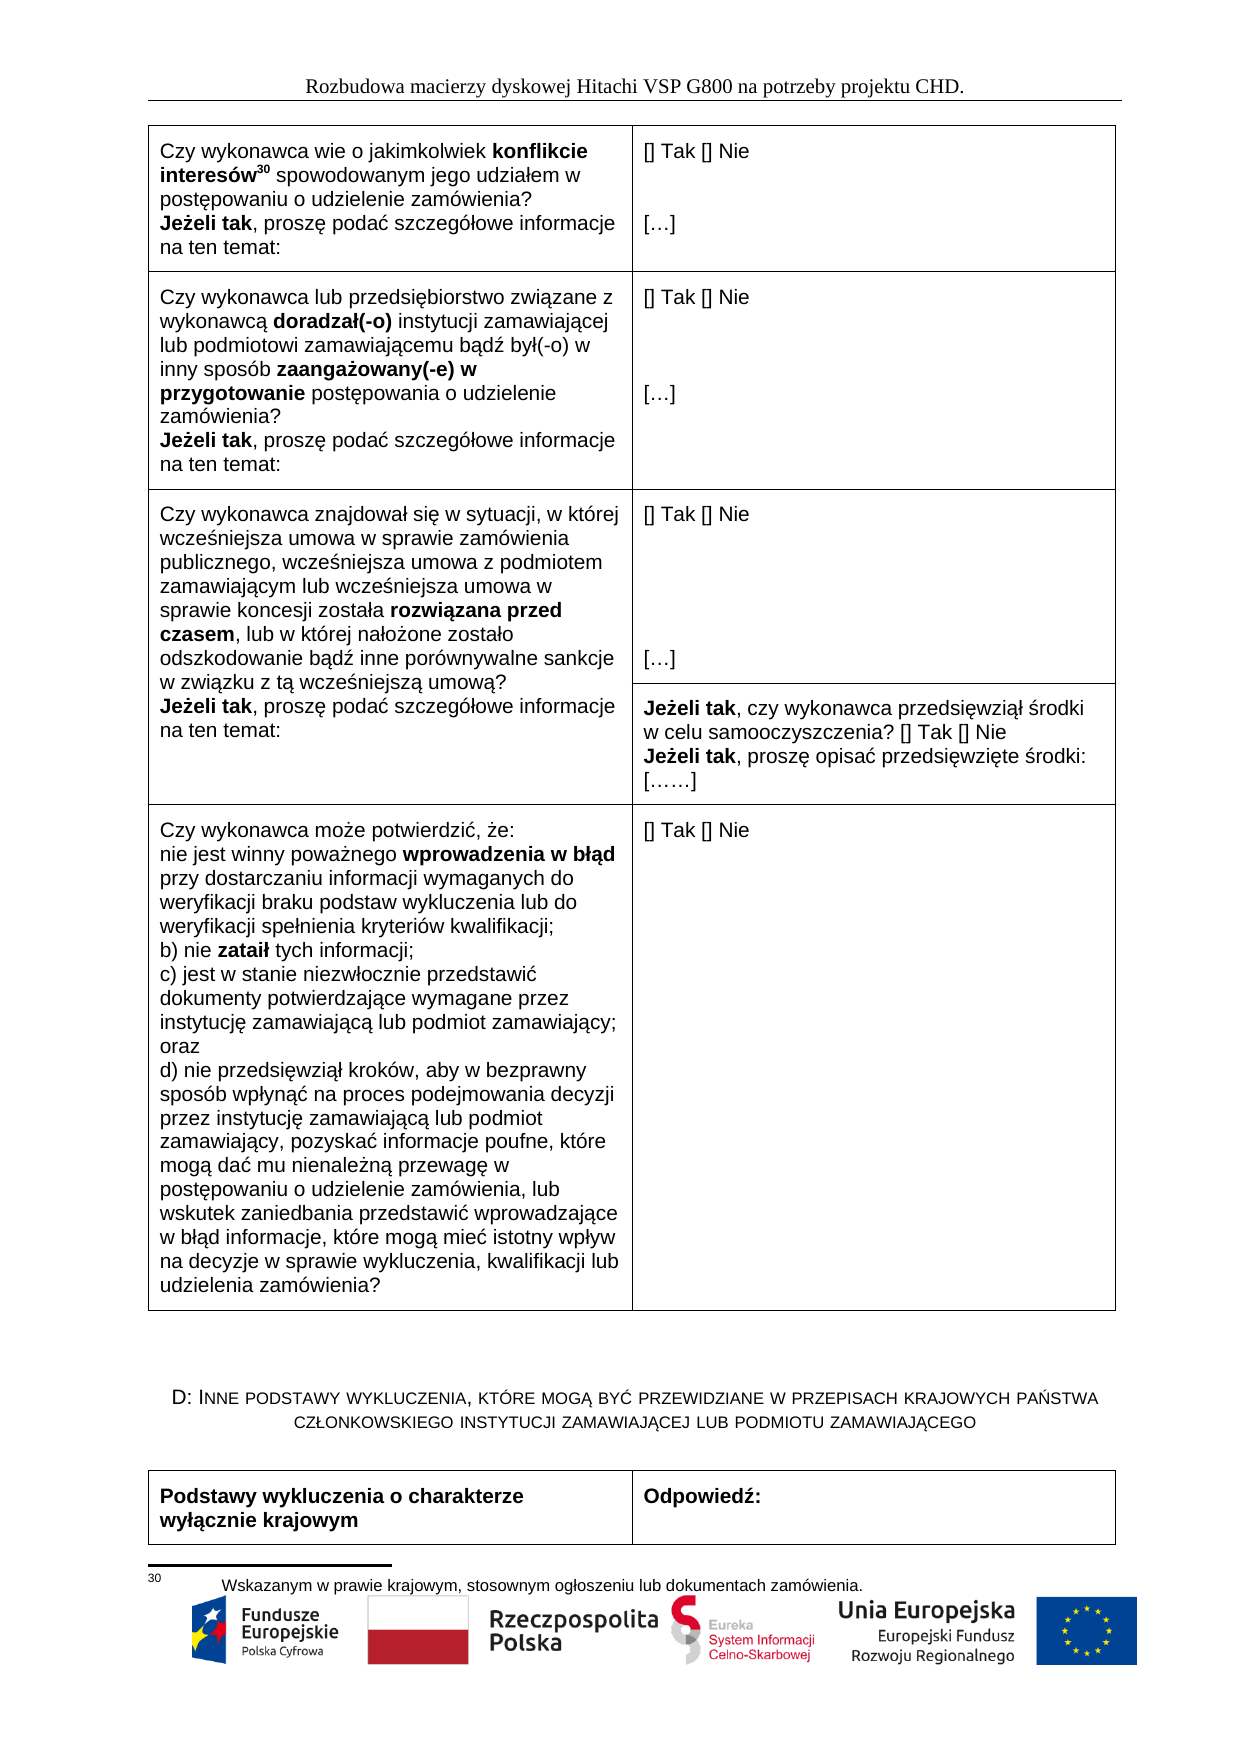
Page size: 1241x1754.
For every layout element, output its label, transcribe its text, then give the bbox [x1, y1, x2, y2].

table_cell Czy wykonawca znajdował się w sytuacji, w której wcześniejsza umowa w sprawie zamówienia publicznego, wcześniejsza umowa z podmiotem zamawiającym lub wcześniejsza umowa w sprawie koncesji została rozwiązana przed czasem, lub w której nałożone zostało odszkodowanie bądź inne porównywalne sankcje w związku z tą wcześniejszą umową? Jeżeli tak, proszę podać szczegółowe informacje na ten temat: [149, 490, 632, 804]
table_cell [] Tak [] Nie [633, 805, 1115, 1309]
table_cell Czy wykonawca lub przedsiębiorstwo związane z wykonawcą doradzał(-o) instytucji zamawiającej lub podmiotowi zamawiającemu bądź był(-o) w inny sposób zaangażowany(-e) w przygotowanie postępowania o udzielenie zamówienia? Jeżeli tak, proszę podać szczegółowe informacje na ten temat: [149, 272, 632, 489]
table_cell [] Tak [] Nie […] [633, 126, 1115, 271]
table_header Odpowiedź: [633, 1471, 1115, 1544]
table_cell [] Tak [] Nie […] [633, 272, 1115, 489]
table_cell Czy wykonawca może potwierdzić, że: nie jest winny poważnego wprowadzenia w błąd przy dostarczaniu informacji wymaganych do weryfikacji braku podstaw wykluczenia lub do weryfikacji spełnienia kryteriów kwalifikacji; b) nie zataił tych informacji; c) jest w stanie niezwłocznie przedstawić dokumenty potwierdzające wymagane przez instytucję zamawiającą lub podmiot zamawiający; oraz d) nie przedsięwziął kroków, aby w bezprawny sposób wpłynąć na proces podejmowania decyzji przez instytucję zamawiającą lub podmiot zamawiający, pozyskać informacje poufne, które mogą dać mu nienależną przewagę w postępowaniu o udzielenie zamówienia, lub wskutek zaniedbania przedstawić wprowadzające w błąd informacje, które mogą mieć istotny wpływ na decyzje w sprawie wykluczenia, kwalifikacji lub udzielenia zamówienia? [149, 805, 632, 1309]
table_cell Czy wykonawca wie o jakimkolwiek konflikcie interesów spowodowanym jego udziałem w postępowaniu o udzielenie zamówienia? Jeżeli tak, proszę podać szczegółowe informacje na ten temat: [149, 126, 632, 271]
table_cell Jeżeli tak, czy wykonawca przedsięwziął środki w celu samooczyszczenia? [] Tak [] Nie Jeżeli tak, proszę opisać przedsięwzięte środki: [……] [633, 684, 1115, 804]
table_cell [] Tak [] Nie […] [633, 490, 1115, 682]
title D: Inne podstawy wykluczenia, które mogą być przewidziane w przepisach krajowych państwa członkowskiego instytucji zamawiającej lub podmiotu zamawiającego [148, 1384, 1122, 1432]
table_header Podstawy wykluczenia o charakterze wyłącznie krajowym [149, 1471, 632, 1544]
picture [192, 1595, 1137, 1665]
